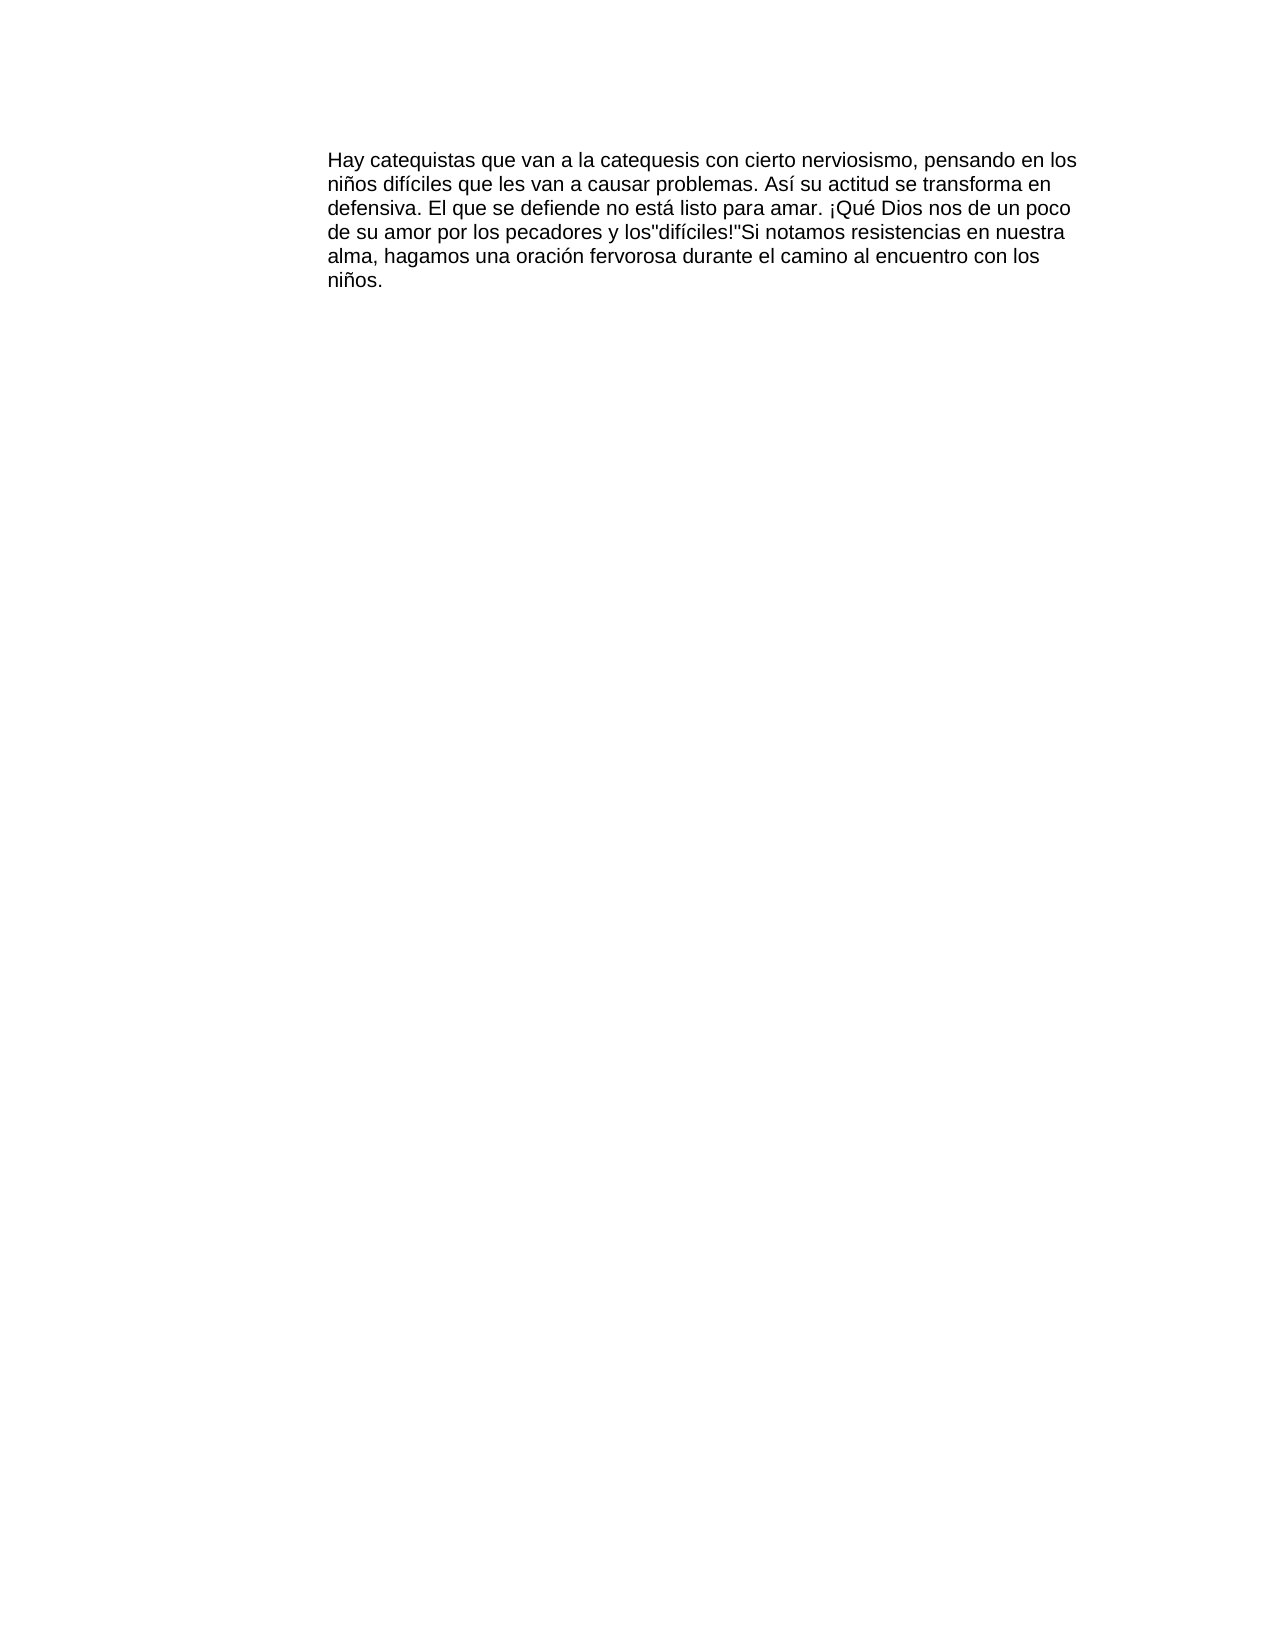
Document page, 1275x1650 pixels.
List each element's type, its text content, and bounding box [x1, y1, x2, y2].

text Hay catequistas que van a la catequesis con cierto nerviosismo, pensando en los niños difíciles que les van a causar problemas. Así su actitud se transforma en defensiva. El que se defiende no está listo para amar. ¡Qué Dios nos de un poco de su amor por los pecadores y los"difíciles!"Si notamos resistencias en nuestra alma, hagamos una oración fervorosa durante el camino al encuentro con los niños. [327, 148, 1098, 291]
